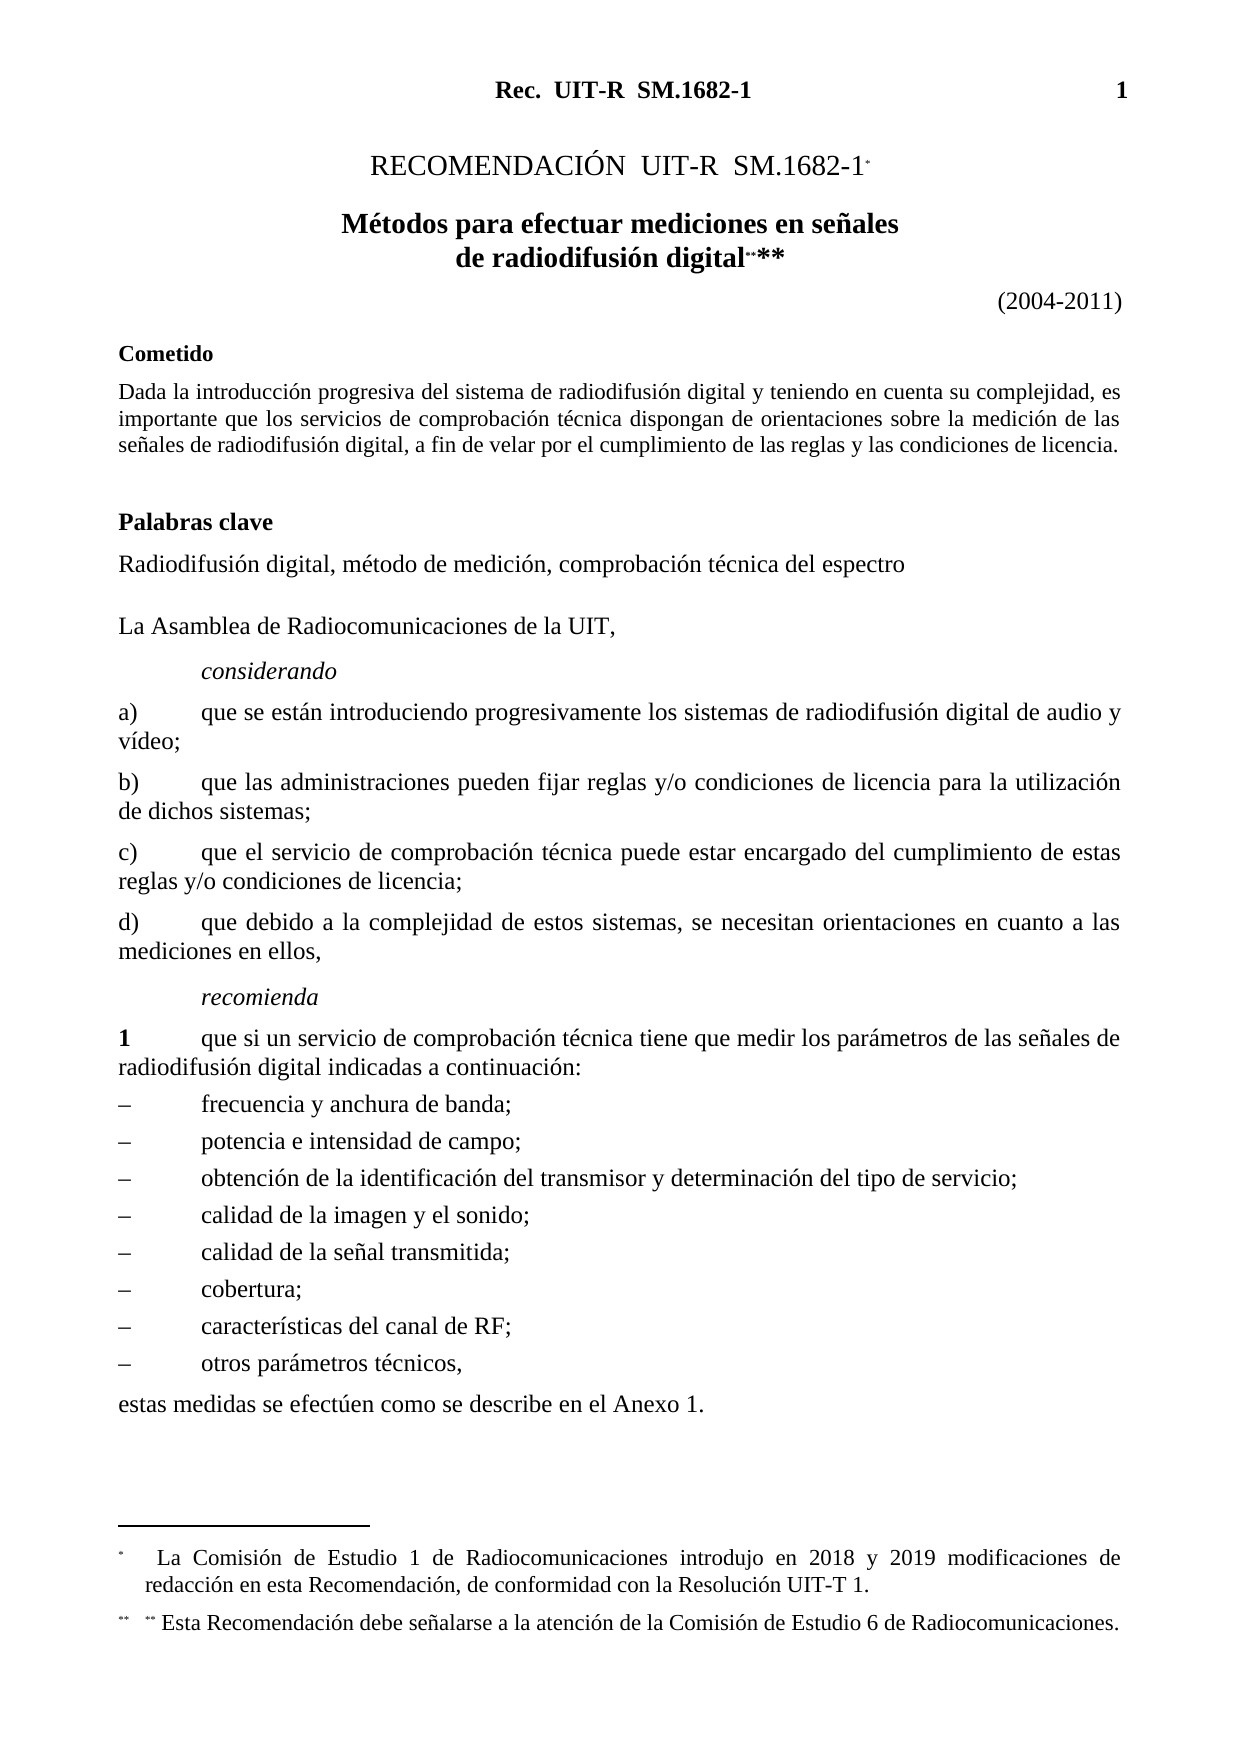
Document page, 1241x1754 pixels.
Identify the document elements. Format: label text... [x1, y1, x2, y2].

text – calidad de la imagen y el sonido; [118, 1200, 1122, 1229]
subtitle Palabras clave [118, 507, 1122, 536]
text recomienda [201, 982, 1122, 1010]
text estas medidas se efectúen como se describe en el Anexo 1. [118, 1389, 1122, 1418]
text – potencia e intensidad de campo; [118, 1126, 1122, 1154]
text – características del canal de RF; [118, 1311, 1122, 1340]
subtitle Cometido [118, 339, 1122, 366]
text c) que el servicio de comprobación técnica puede estar encargado del cumplimiento de estas reglas y/o condiciones de licencia; [118, 837, 1122, 895]
text 1 que si un servicio de comprobación técnica tiene que medir los parámetros de las señales de radiodifusión digital indicadas a continuación: [118, 1023, 1122, 1080]
text d) que debido a la complejidad de estos sistemas, se necesitan orientaciones en cuanto a las mediciones en ellos, [118, 907, 1122, 965]
text – obtención de la identificación del transmisor y determinación del tipo de servicio; [118, 1163, 1122, 1192]
text – otros parámetros técnicos, [118, 1348, 1122, 1377]
text considerando [201, 656, 1122, 685]
text Radiodifusión digital, método de medición, comprobación técnica del espectro [118, 549, 1122, 577]
title La Asamblea de Radiocomunicaciones de la UIT, [118, 611, 1122, 639]
text (2004-2011) [118, 286, 1122, 314]
text b) que las administraciones pueden fijar reglas y/o condiciones de licencia para la utilización de dichos sistemas; [118, 767, 1122, 825]
text a) que se están introduciendo progresivamente los sistemas de radiodifusión digital de audio y vídeo; [118, 697, 1122, 755]
text RECOMENDACIÓN UIT-R SM.1682-1* [118, 148, 1122, 181]
text Dada la introducción progresiva del sistema de radiodifusión digital y teniendo en cuenta su complejidad, es importante que los servicios de comprobación técnica dispongan de orientaciones sobre la medición de las señales de radiodifusión digital, a fin de velar por el cumplimiento de las reglas y las condiciones de licencia. [118, 378, 1122, 457]
text – frecuencia y anchura de banda; [118, 1089, 1122, 1117]
title Métodos para efectuar mediciones en señales de radiodifusión digital** [118, 206, 1122, 273]
text – calidad de la señal transmitida; [118, 1237, 1122, 1266]
text – cobertura; [118, 1274, 1122, 1303]
